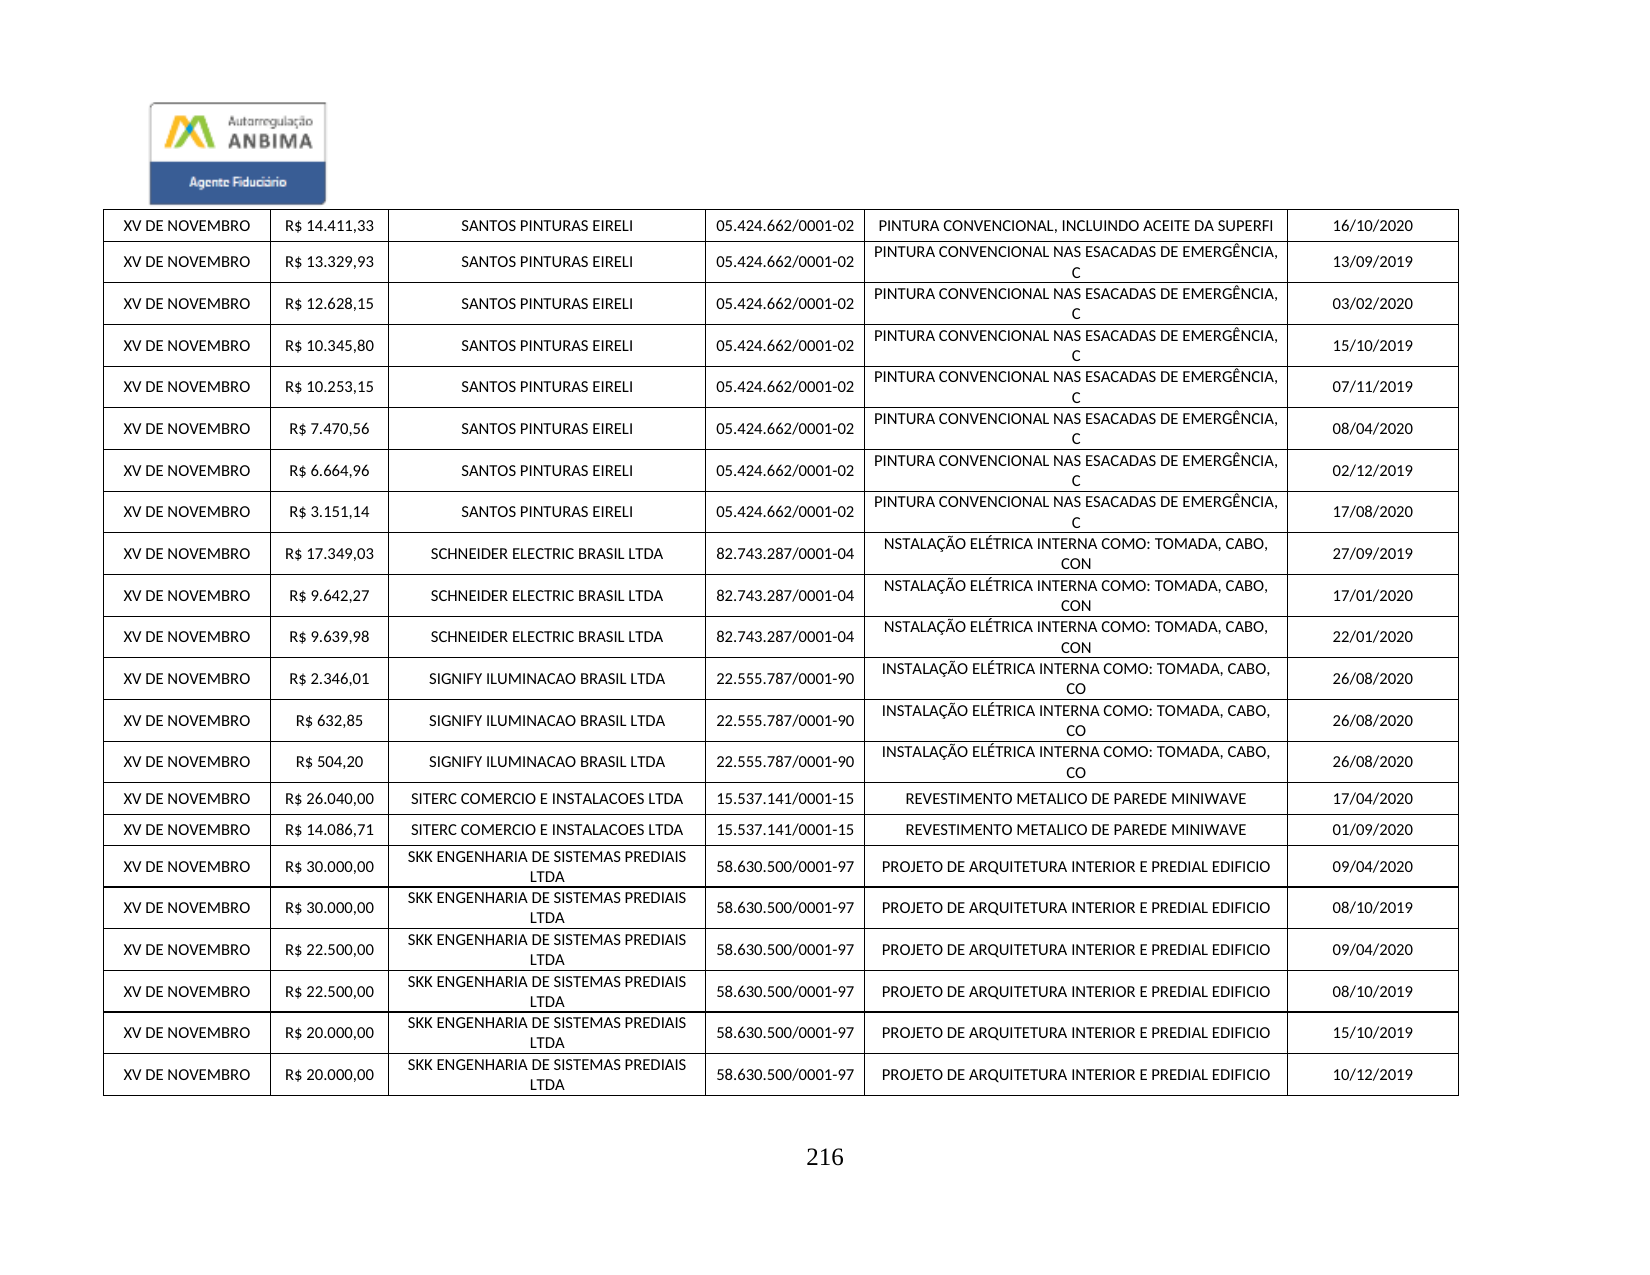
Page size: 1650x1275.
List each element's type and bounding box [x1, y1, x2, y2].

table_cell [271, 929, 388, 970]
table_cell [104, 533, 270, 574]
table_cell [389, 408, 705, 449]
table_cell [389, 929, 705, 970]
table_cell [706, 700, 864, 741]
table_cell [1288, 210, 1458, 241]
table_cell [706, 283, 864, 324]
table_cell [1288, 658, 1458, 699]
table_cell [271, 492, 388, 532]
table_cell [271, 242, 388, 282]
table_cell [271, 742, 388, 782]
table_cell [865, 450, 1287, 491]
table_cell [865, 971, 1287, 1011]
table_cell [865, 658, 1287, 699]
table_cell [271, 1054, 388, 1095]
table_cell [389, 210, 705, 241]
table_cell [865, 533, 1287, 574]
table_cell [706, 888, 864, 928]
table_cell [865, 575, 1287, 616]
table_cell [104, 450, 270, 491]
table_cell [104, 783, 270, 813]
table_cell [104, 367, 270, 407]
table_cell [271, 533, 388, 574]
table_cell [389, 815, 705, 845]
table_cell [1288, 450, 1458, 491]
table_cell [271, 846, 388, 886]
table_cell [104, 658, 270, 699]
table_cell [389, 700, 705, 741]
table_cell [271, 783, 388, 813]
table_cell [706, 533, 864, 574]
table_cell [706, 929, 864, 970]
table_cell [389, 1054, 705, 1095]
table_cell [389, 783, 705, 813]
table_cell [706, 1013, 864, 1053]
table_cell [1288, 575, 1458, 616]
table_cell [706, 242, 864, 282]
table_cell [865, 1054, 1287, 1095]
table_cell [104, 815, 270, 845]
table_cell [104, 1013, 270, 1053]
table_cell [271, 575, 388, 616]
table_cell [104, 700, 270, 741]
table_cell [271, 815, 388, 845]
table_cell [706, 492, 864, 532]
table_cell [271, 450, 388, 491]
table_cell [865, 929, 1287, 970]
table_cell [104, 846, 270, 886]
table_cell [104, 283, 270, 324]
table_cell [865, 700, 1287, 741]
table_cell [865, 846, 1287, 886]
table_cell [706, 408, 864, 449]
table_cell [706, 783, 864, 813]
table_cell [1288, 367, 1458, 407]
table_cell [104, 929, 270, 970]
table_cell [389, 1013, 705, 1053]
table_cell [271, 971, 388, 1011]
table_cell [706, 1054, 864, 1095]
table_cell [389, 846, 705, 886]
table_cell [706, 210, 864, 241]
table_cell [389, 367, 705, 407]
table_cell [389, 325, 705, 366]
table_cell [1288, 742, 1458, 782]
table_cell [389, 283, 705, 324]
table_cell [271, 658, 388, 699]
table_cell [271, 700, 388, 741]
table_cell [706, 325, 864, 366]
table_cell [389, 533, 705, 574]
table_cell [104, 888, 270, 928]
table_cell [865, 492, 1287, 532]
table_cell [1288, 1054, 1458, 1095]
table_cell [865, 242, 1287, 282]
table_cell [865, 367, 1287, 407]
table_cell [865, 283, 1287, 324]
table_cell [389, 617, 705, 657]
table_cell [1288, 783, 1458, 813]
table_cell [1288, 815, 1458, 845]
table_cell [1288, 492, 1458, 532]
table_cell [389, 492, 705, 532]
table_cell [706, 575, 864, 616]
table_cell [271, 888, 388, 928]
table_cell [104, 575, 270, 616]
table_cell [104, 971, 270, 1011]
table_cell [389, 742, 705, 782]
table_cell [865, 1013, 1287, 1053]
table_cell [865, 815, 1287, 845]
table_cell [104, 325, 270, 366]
picture [147, 101, 331, 209]
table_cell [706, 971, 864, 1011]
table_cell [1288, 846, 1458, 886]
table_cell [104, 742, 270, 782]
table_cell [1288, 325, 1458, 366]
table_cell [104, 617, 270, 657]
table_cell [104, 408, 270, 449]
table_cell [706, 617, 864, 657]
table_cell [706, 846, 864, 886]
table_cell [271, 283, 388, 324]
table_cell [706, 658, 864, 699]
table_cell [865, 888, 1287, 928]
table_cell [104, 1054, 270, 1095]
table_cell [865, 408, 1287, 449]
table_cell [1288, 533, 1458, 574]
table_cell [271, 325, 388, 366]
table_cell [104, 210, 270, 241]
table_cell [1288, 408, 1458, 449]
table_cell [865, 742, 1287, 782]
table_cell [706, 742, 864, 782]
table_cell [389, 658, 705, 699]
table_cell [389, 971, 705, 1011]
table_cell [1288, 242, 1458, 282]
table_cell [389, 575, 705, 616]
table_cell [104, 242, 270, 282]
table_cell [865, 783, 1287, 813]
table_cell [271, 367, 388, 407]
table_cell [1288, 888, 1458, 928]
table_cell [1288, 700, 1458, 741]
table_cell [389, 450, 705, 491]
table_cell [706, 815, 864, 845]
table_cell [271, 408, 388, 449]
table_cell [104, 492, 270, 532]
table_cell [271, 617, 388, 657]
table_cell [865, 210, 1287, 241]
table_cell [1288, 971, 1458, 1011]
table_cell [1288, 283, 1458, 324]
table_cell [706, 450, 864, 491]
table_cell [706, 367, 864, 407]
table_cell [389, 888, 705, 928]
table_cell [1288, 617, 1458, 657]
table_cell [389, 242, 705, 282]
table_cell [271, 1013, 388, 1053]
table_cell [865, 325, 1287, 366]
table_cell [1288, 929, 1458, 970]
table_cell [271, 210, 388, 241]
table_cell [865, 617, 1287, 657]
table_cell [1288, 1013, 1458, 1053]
